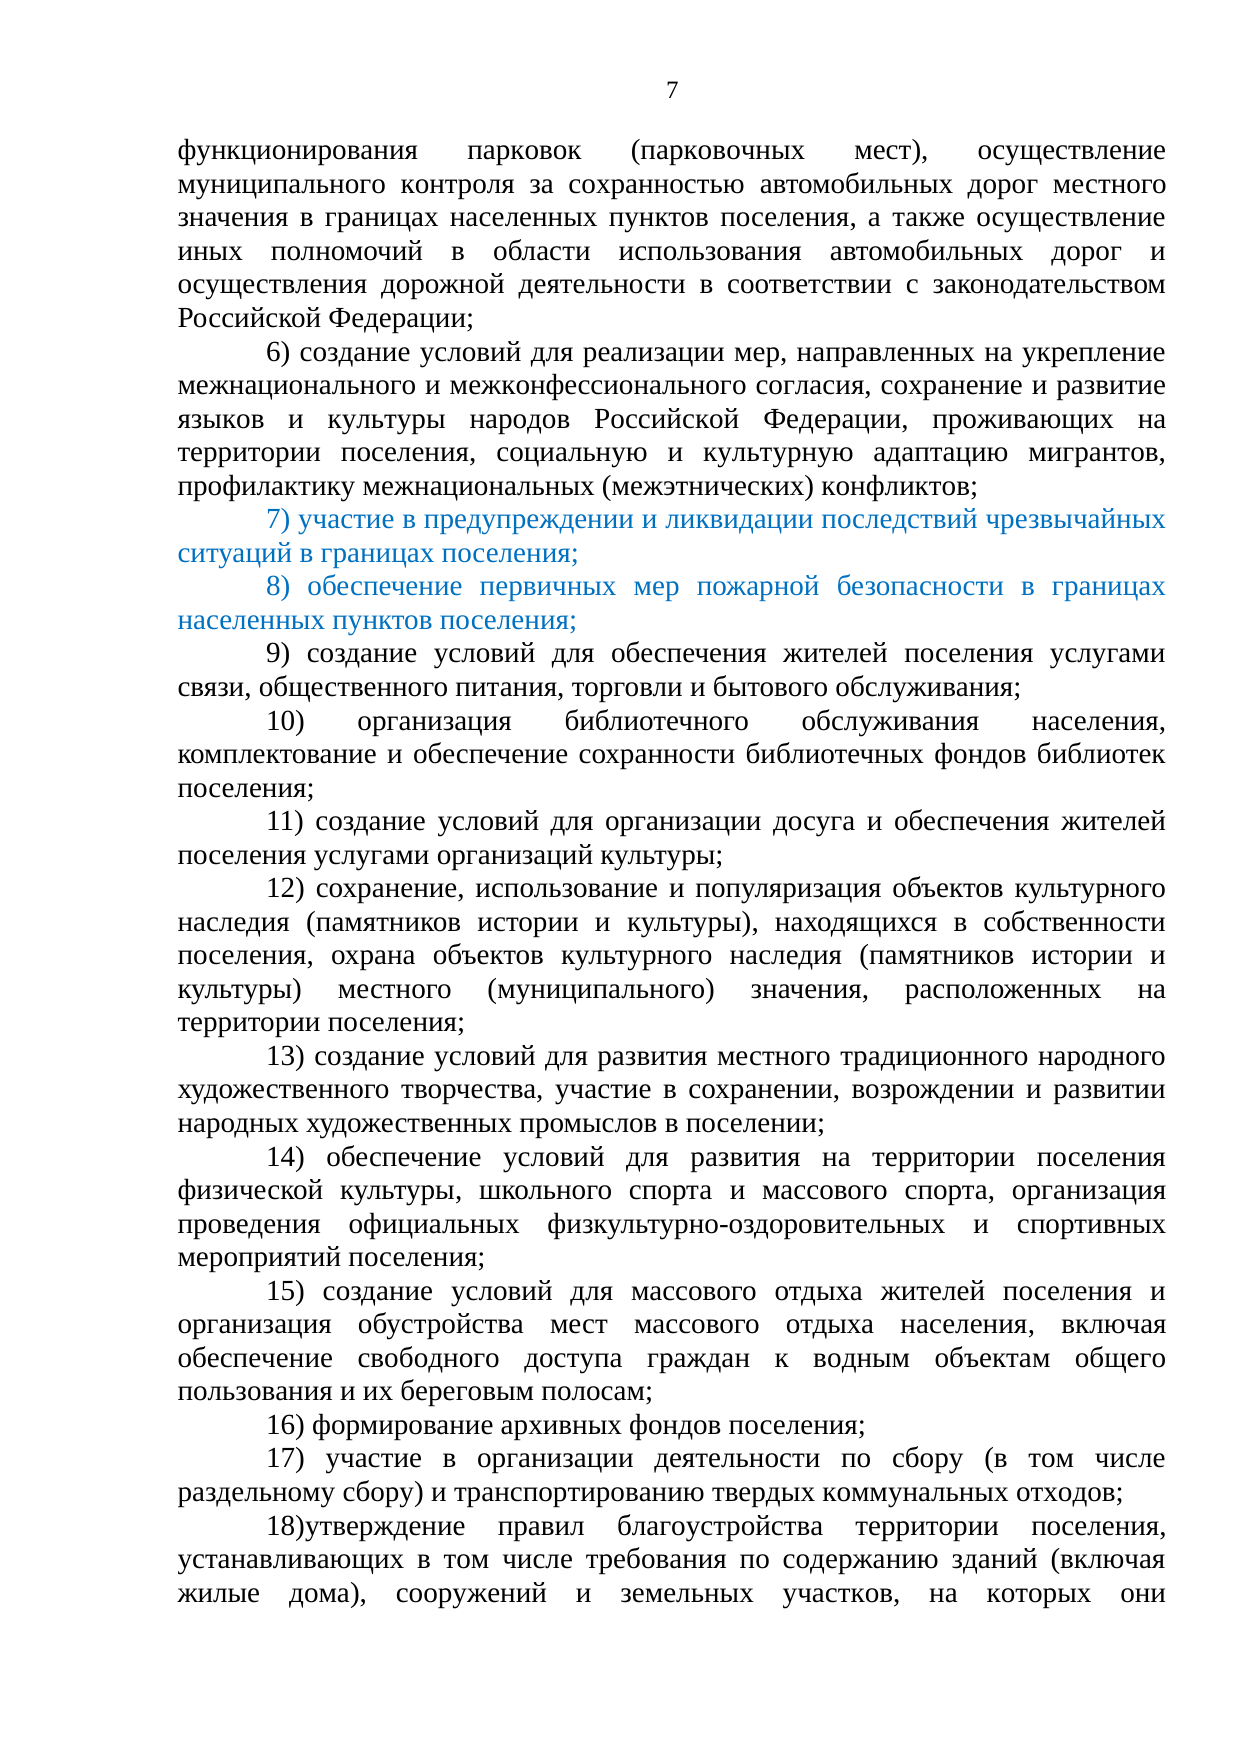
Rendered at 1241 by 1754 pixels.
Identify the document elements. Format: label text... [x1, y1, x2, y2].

text 16) формирование архивных фондов поселения; [177, 1407, 1167, 1441]
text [177, 132, 1167, 334]
text 14) обеспечение условий для развития на территории поселения физической культуры, школьного спорта и массового спорта, организация проведения официальных физкультурно-оздоровительных и спортивных мероприятий поселения; [177, 1139, 1167, 1273]
text 7) участие в предупреждении и ликвидации последствий чрезвычайных ситуаций в границах поселения; [177, 501, 1167, 568]
text 17) участие в организации деятельности по сбору (в том числе раздельному сбору) и транспортированию твердых коммунальных отходов; [177, 1441, 1167, 1508]
text 15) создание условий для массового отдыха жителей поселения и организация обустройства мест массового отдыха населения, включая обеспечение свободного доступа граждан к водным объектам общего пользования и их береговым полосам; [177, 1273, 1167, 1407]
text 6) создание условий для реализации мер, направленных на укрепление межнационального и межконфессионального согласия, сохранение и развитие языков и культуры народов Российской Федерации, проживающих на территории поселения, социальную и культурную адаптацию мигрантов, профилактику межнациональных (межэтнических) конфликтов; [177, 334, 1167, 501]
text 12) сохранение, использование и популяризация объектов культурного наследия (памятников истории и культуры), находящихся в собственности поселения, охрана объектов культурного наследия (памятников истории и культуры) местного (муниципального) значения, расположенных на территории поселения; [177, 870, 1167, 1038]
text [177, 1508, 1167, 1608]
text 11) создание условий для организации досуга и обеспечения жителей поселения услугами организаций культуры; [177, 803, 1167, 870]
text 9) создание условий для обеспечения жителей поселения услугами связи, общественного питания, торговли и бытового обслуживания; [177, 636, 1167, 703]
text 10) организация библиотечного обслуживания населения, комплектование и обеспечение сохранности библиотечных фондов библиотек поселения; [177, 703, 1167, 803]
text 8) обеспечение первичных мер пожарной безопасности в границах населенных пунктов поселения; [177, 568, 1167, 636]
text 13) создание условий для развития местного традиционного народного художественного творчества, участие в сохранении, возрождении и развитии народных художественных промыслов в поселении; [177, 1038, 1167, 1139]
